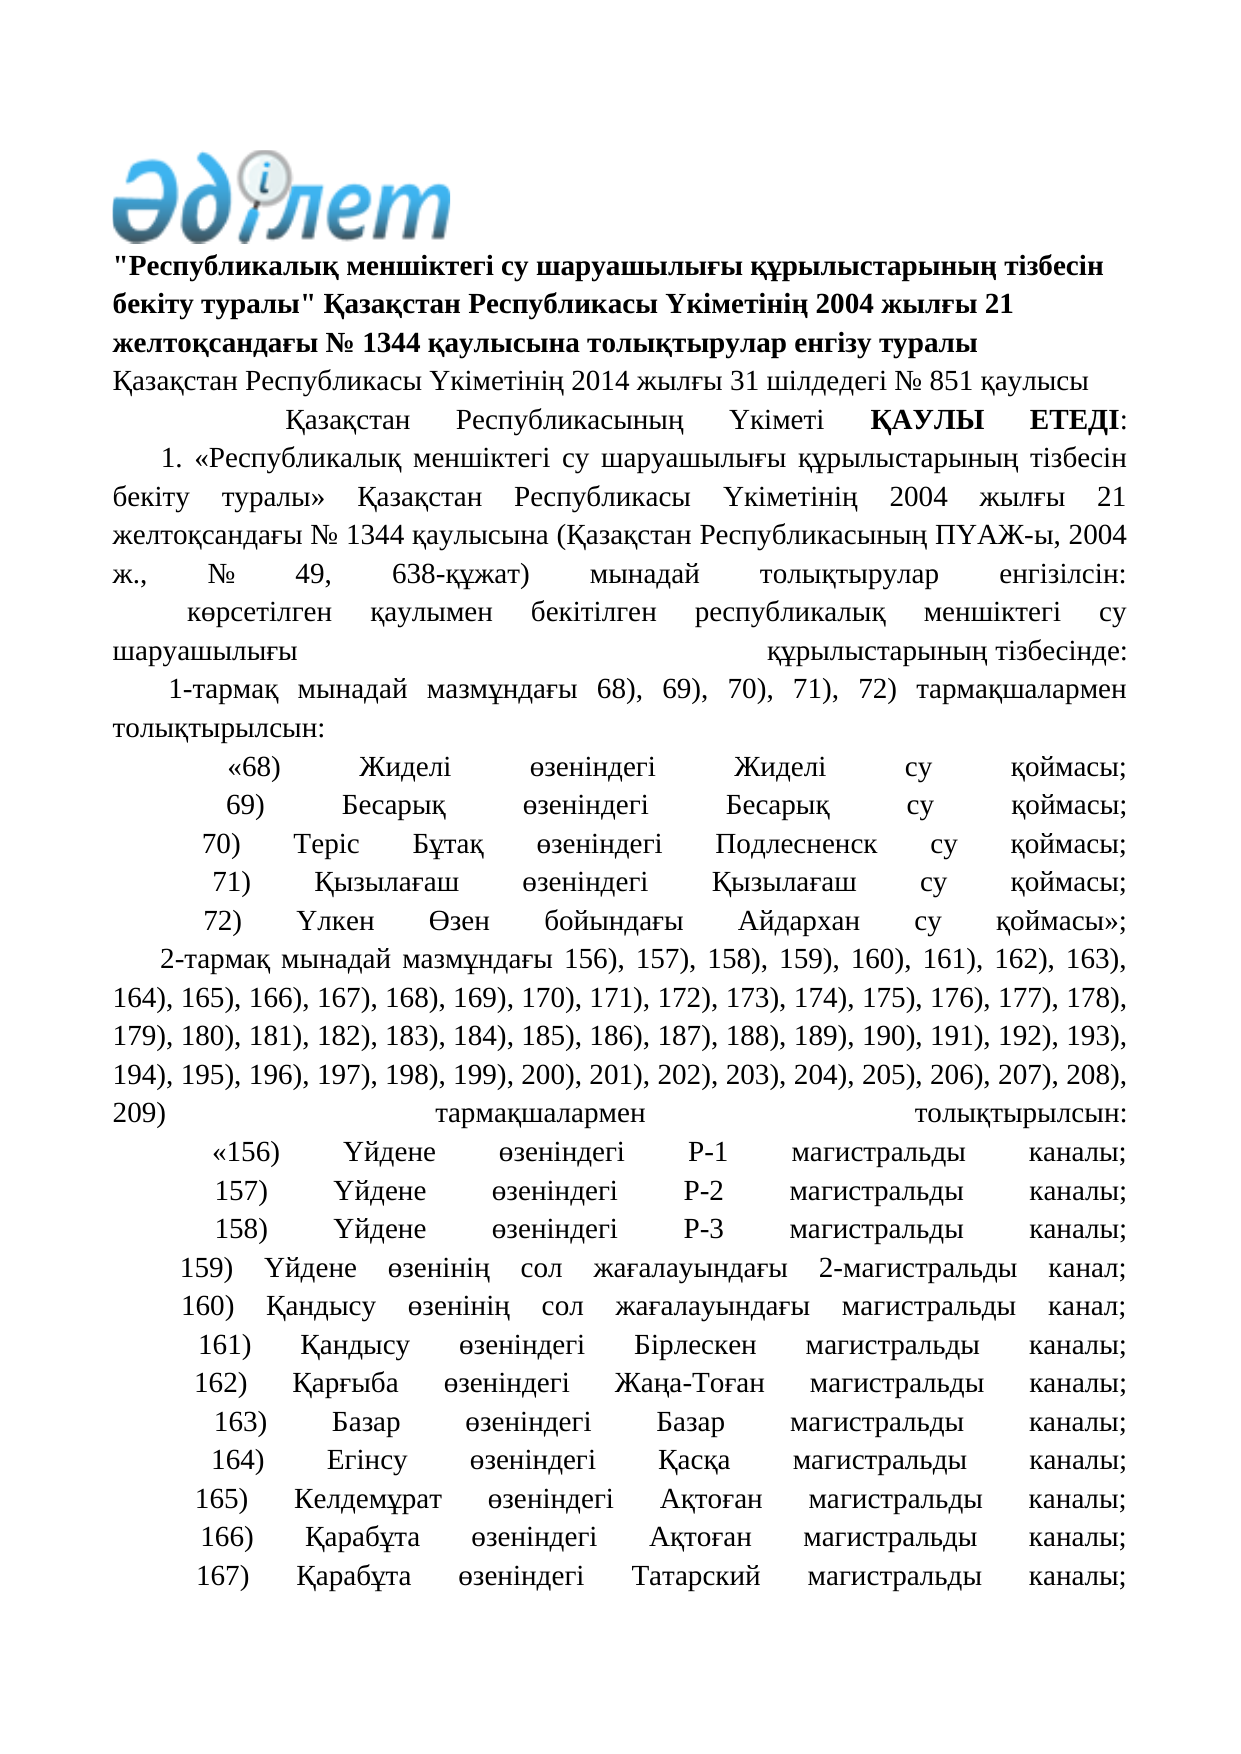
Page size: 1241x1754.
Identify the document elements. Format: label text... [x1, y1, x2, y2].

text "Республикалық меншіктегі су шаруашылығы құрылыстарының тізбесін бекіту туралы" Қазақстан Республикасы Үкіметінің 2004 жылғы 21 желтоқсандағы № 1344 қаулысына толықтырулар енгізу туралы [112, 248, 1128, 358]
picture [112, 150, 451, 244]
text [112, 402, 1128, 1592]
text Қазақстан Республикасы Үкіметінің 2014 жылғы 31 шілдедегі № 851 қаулысы [112, 363, 1128, 397]
